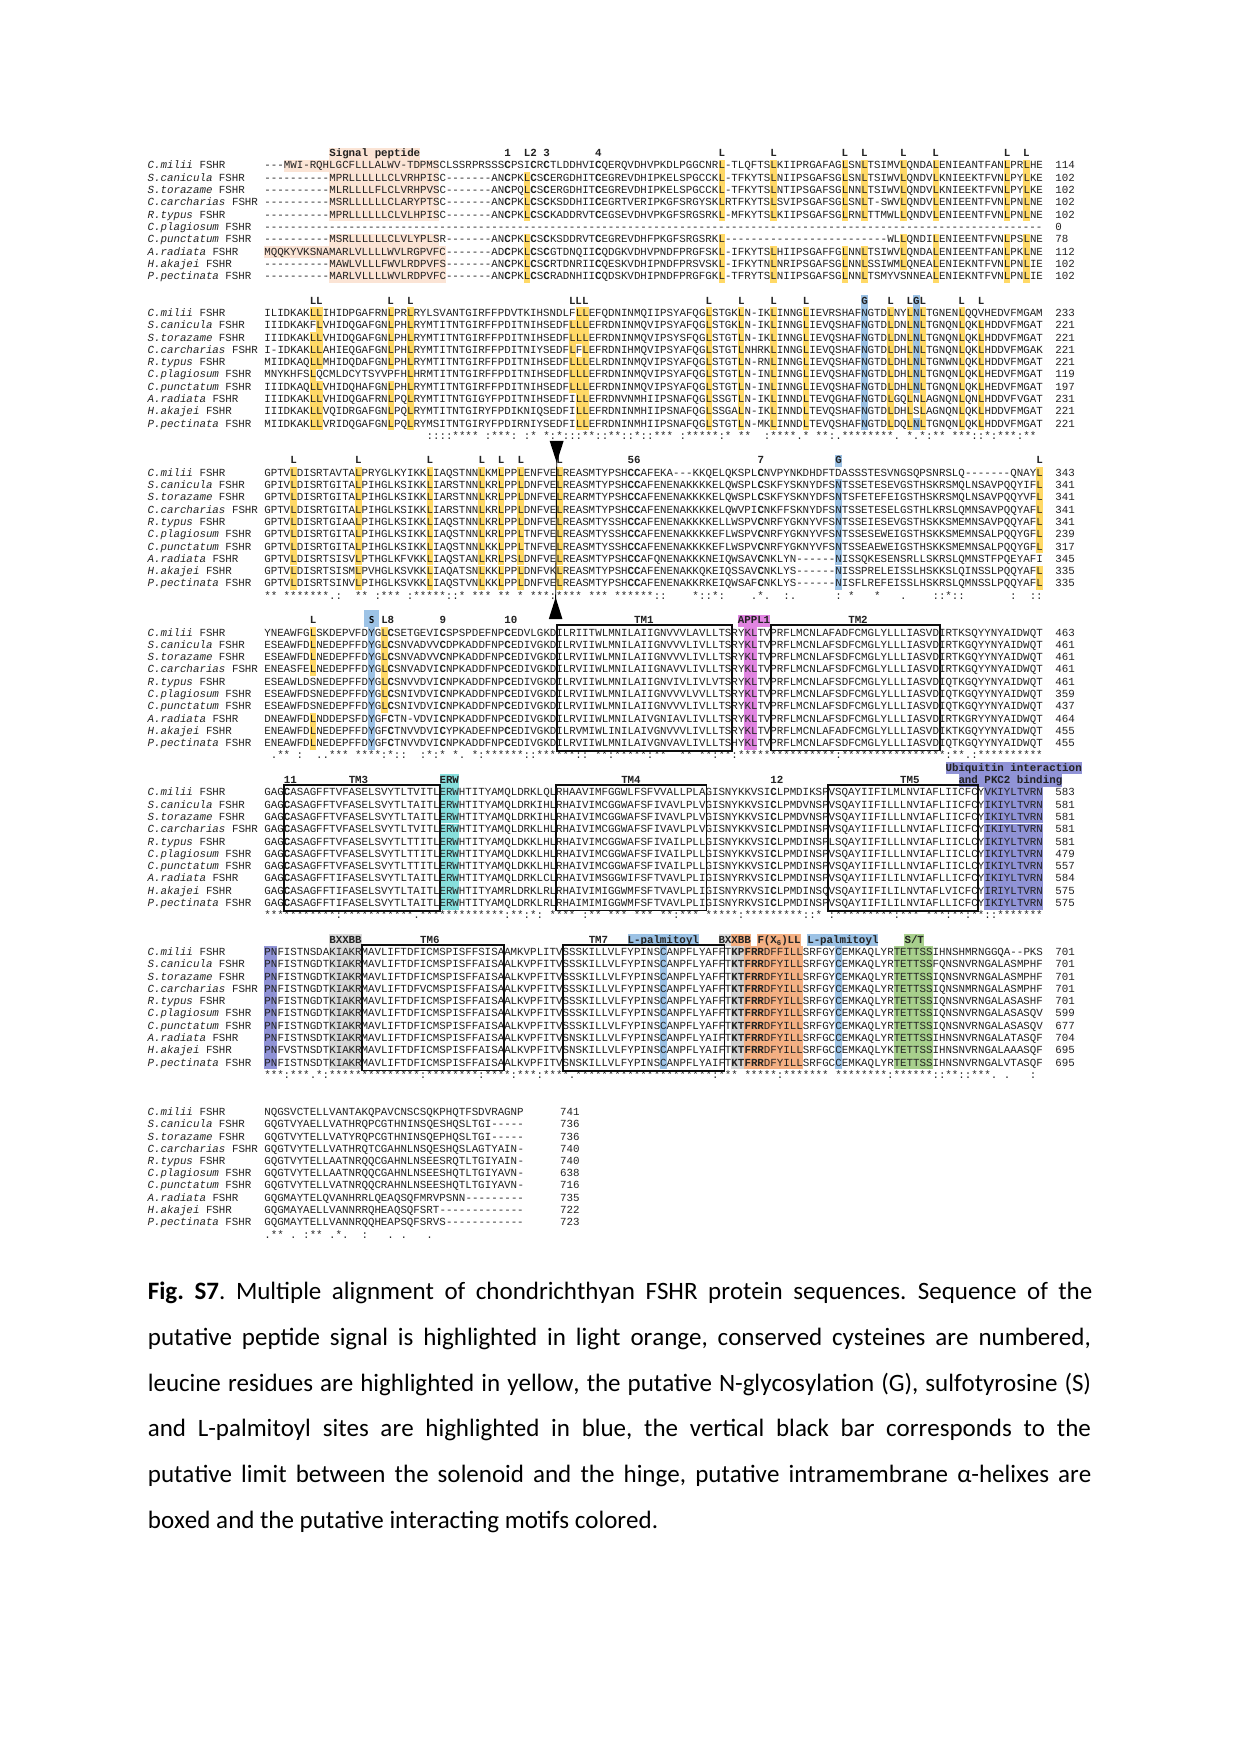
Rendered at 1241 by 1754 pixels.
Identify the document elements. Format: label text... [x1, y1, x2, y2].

text Fig. S7. Multiple alignment of chondrichthyan FSHR protein sequences. Sequence of the putative peptide signal is highlighted in light orange, conserved cysteines are numbered, leucine residues are highlighted in yellow, the putative N-glycosylation (G), sulfotyrosine (S) and L-palmitoyl sites are highlighted in blue, the vertical black bar corresponds to the putative limit between the solenoid and the hinge, putative intramembrane α-helixes are boxed and the putative interacting motifs colored. [148, 1275, 1093, 1534]
